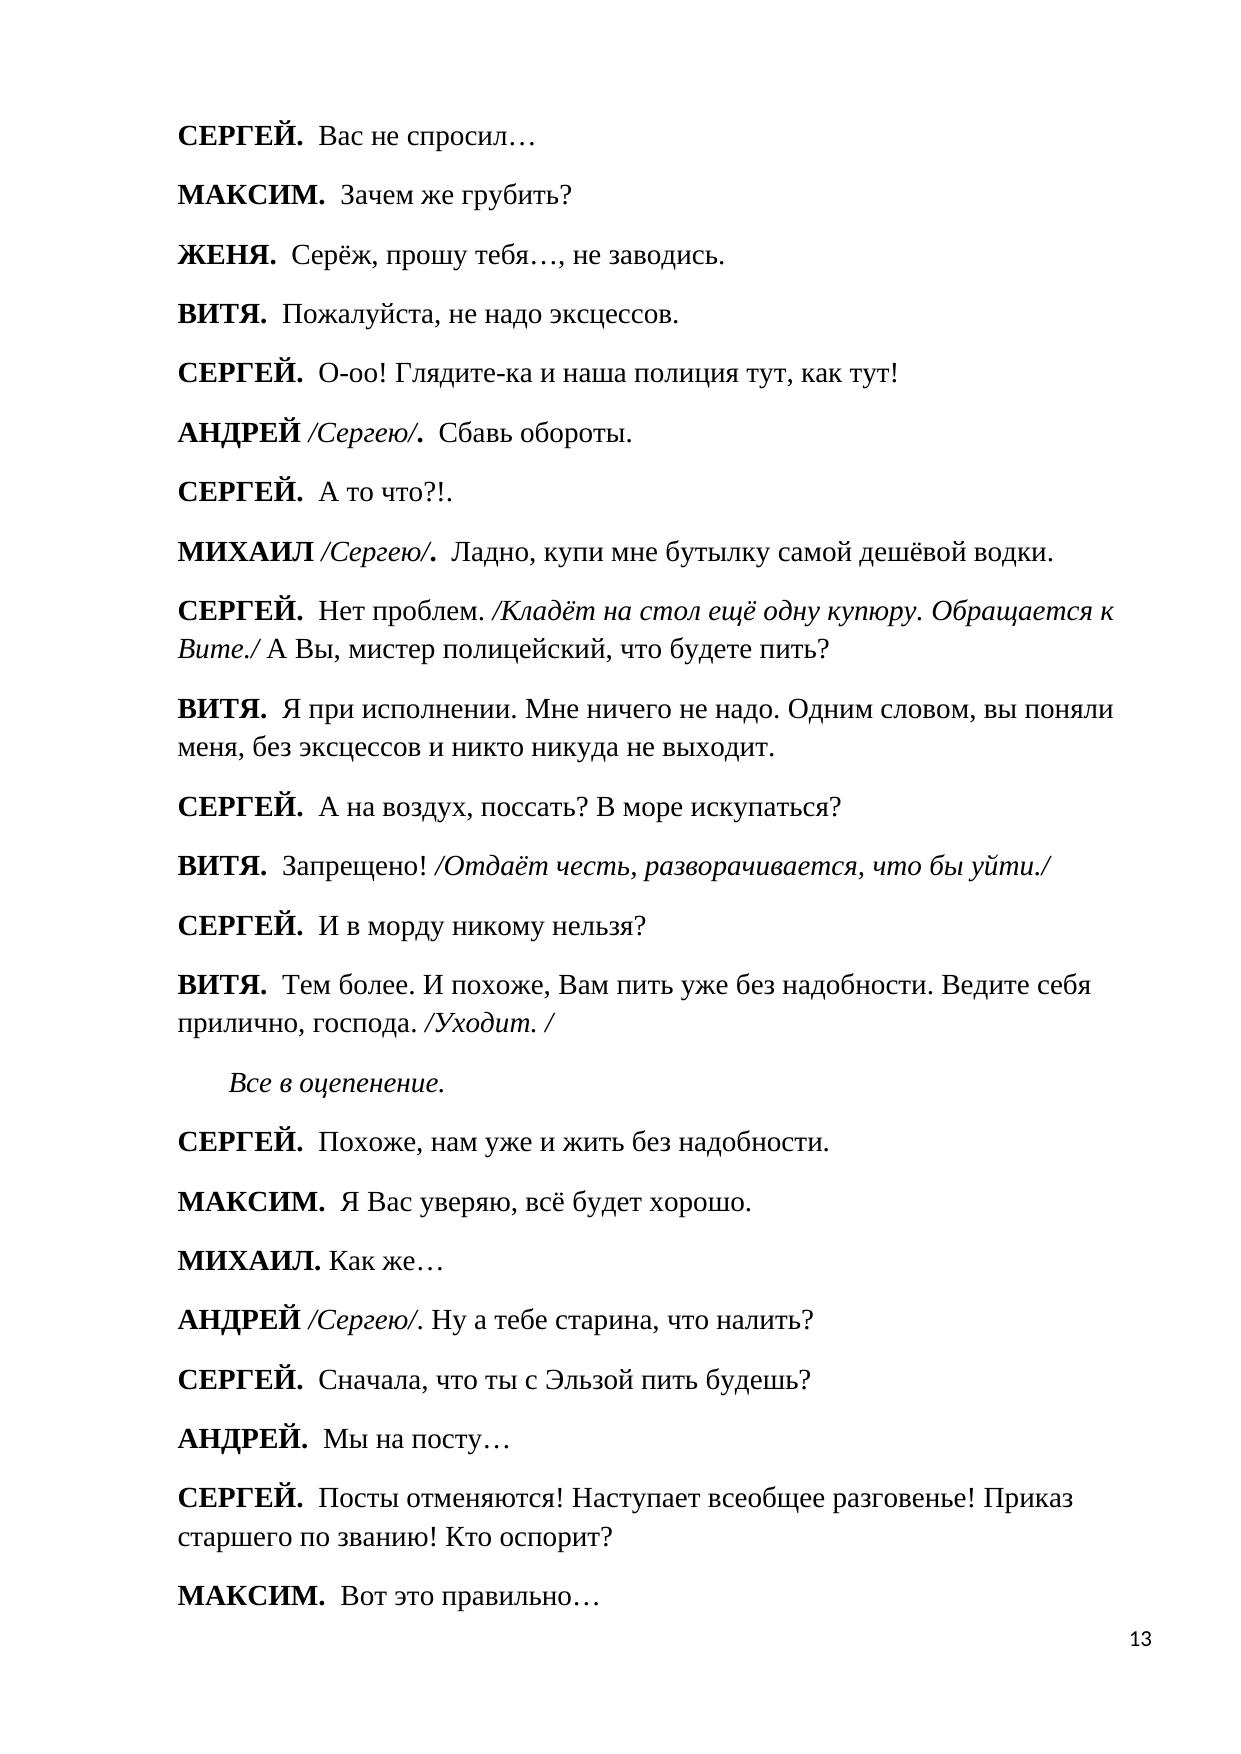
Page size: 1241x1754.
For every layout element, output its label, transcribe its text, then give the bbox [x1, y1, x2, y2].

text СЕРГЕЙ. И в морду никому нельзя? [177, 908, 1152, 941]
text МАКСИМ. Вот это правильно… [177, 1578, 1152, 1612]
text СЕРГЕЙ. Похоже, нам уже и жить без надобности. [177, 1124, 1152, 1158]
text СЕРГЕЙ. А то что?!. [177, 474, 1152, 508]
text СЕРГЕЙ. Нет проблем. /Кладёт на стол ещё одну купюру. Обращается к Вите./ А Вы, мистер полицейский, что будете пить? [177, 593, 1152, 665]
text Все в оцепенение. [177, 1065, 1152, 1098]
text МИХАИЛ /Сергею/. Ладно, купи мне бутылку самой дешёвой водки. [177, 534, 1152, 567]
text МИХАИЛ. Как же… [177, 1243, 1152, 1277]
text ВИТЯ. Пожалуйста, не надо эксцессов. [177, 296, 1152, 330]
text ЖЕНЯ. Серёж, прошу тебя…, не заводись. [177, 237, 1152, 270]
text МАКСИМ. Зачем же грубить? [177, 177, 1152, 211]
text ВИТЯ. Тем более. И похоже, Вам пить уже без надобности. Ведите себя прилично, господа. /Уходит. / [177, 967, 1152, 1039]
text ВИТЯ. Я при исполнении. Мне ничего не надо. Одним словом, вы поняли меня, без эксцессов и никто никуда не выходит. [177, 691, 1152, 763]
text АНДРЕЙ /Сергею/. Сбавь обороты. [177, 415, 1152, 448]
text ВИТЯ. Запрещено! /Отдаёт честь, разворачивается, что бы уйти./ [177, 848, 1152, 882]
text СЕРГЕЙ. Сначала, что ты с Эльзой пить будешь? [177, 1362, 1152, 1395]
text МАКСИМ. Я Вас уверяю, всё будет хорошо. [177, 1184, 1152, 1217]
text АНДРЕЙ. Мы на посту… [177, 1421, 1152, 1455]
text СЕРГЕЙ. А на воздух, поссать? В море искупаться? [177, 789, 1152, 822]
text СЕРГЕЙ. Вас не спросил… [177, 118, 1152, 152]
text СЕРГЕЙ. О-оо! Глядите-ка и наша полиция тут, как тут! [177, 356, 1152, 389]
text АНДРЕЙ /Сергею/. Ну а тебе старина, что налить? [177, 1302, 1152, 1336]
text СЕРГЕЙ. Посты отменяются! Наступает всеобщее разговенье! Приказ старшего по званию! Кто оспорит? [177, 1481, 1152, 1553]
